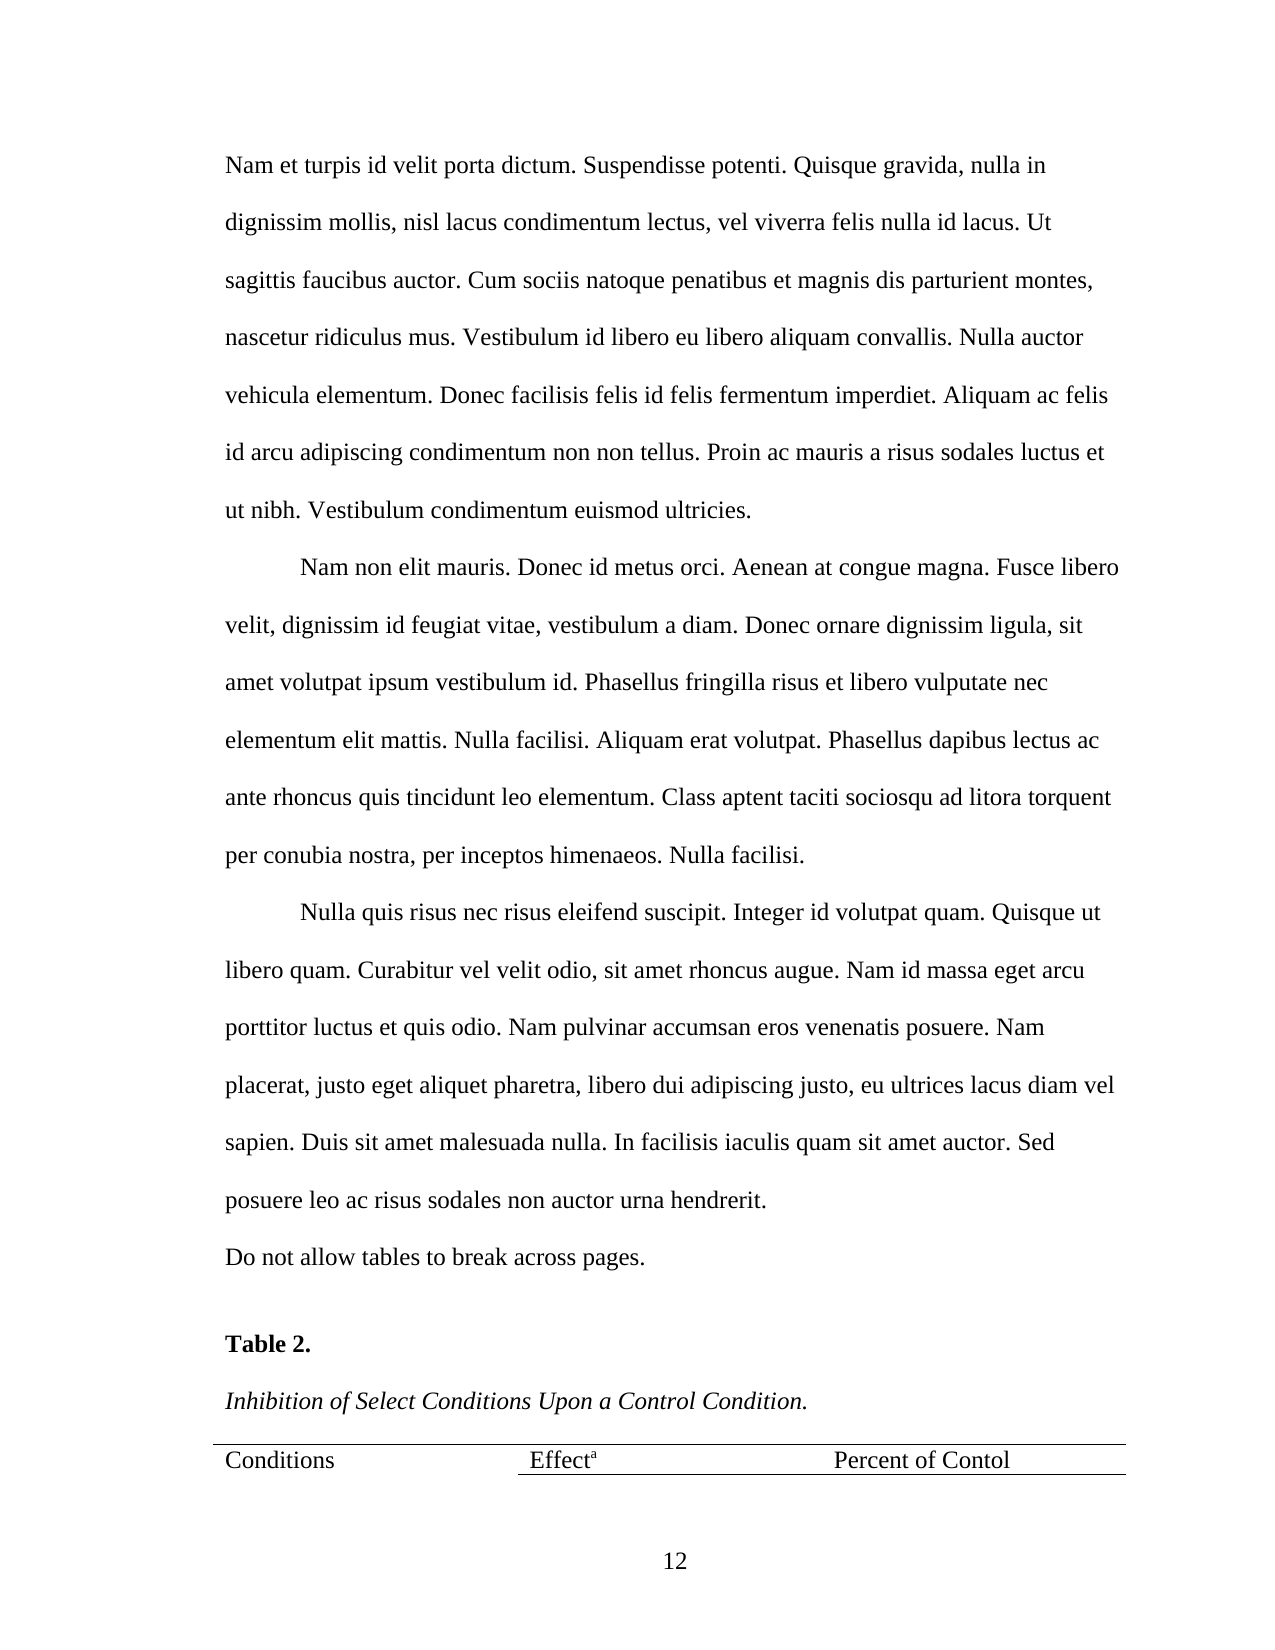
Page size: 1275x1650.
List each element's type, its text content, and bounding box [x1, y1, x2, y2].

table_header Percent of Contol [822, 1445, 1126, 1473]
text Table 2. [225, 1329, 1125, 1357]
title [225, 150, 1125, 524]
table_header Effecta [518, 1445, 822, 1473]
table_header Conditions [213, 1445, 517, 1473]
title Nam non elit mauris. Donec id metus orci. Aenean at congue magna. Fusce libero velit, dignissim id feugiat vitae, vestibulum a diam. Donec ornare dignissim ligula, sit amet volutpat ipsum vestibulum id. Phasellus fringilla risus et libero vulputate nec elementum elit mattis. Nulla facilisi. Aliquam erat volutpat. Phasellus dapibus lectus ac ante rhoncus quis tincidunt leo elementum. Class aptent taciti sociosqu ad litora torquent per conubia nostra, per inceptos himenaeos. Nulla facilisi. [225, 552, 1125, 869]
title Nulla quis risus nec risus eleifend suscipit. Integer id volutpat quam. Quisque ut libero quam. Curabitur vel velit odio, sit amet rhoncus augue. Nam id massa eget arcu porttitor luctus et quis odio. Nam pulvinar accumsan eros venenatis posuere. Nam placerat, justo eget aliquet pharetra, libero dui adipiscing justo, eu ultrices lacus diam vel sapien. Duis sit amet malesuada nulla. In facilisis iaculis quam sit amet auctor. Sed posuere leo ac risus sodales non auctor urna hendrerit. [225, 897, 1125, 1214]
text Do not allow tables to break across pages. [225, 1242, 1125, 1271]
text Inhibition of Select Conditions Upon a Control Condition. [225, 1386, 1125, 1415]
